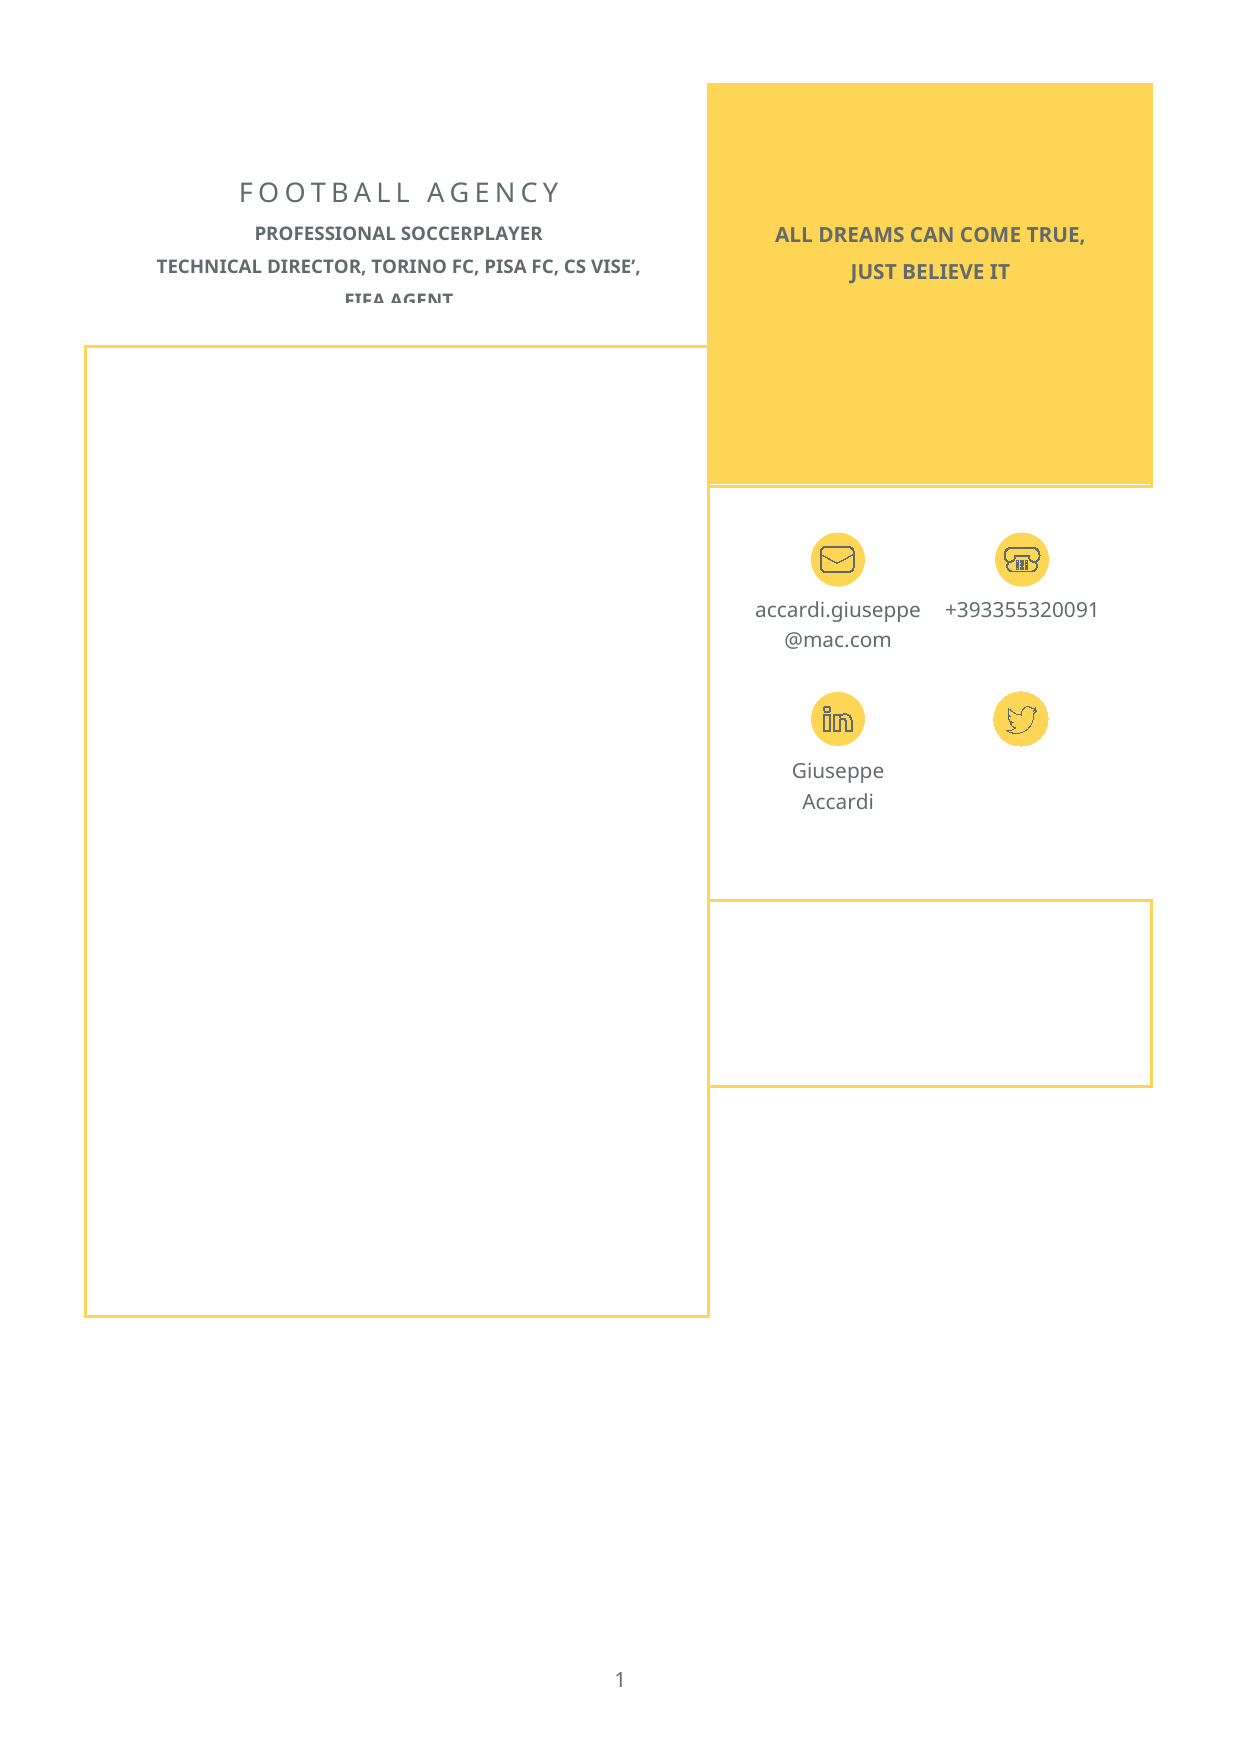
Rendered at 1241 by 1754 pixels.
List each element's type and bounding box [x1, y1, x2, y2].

table_header [710, 83, 1158, 1318]
table_header [83, 83, 707, 1318]
